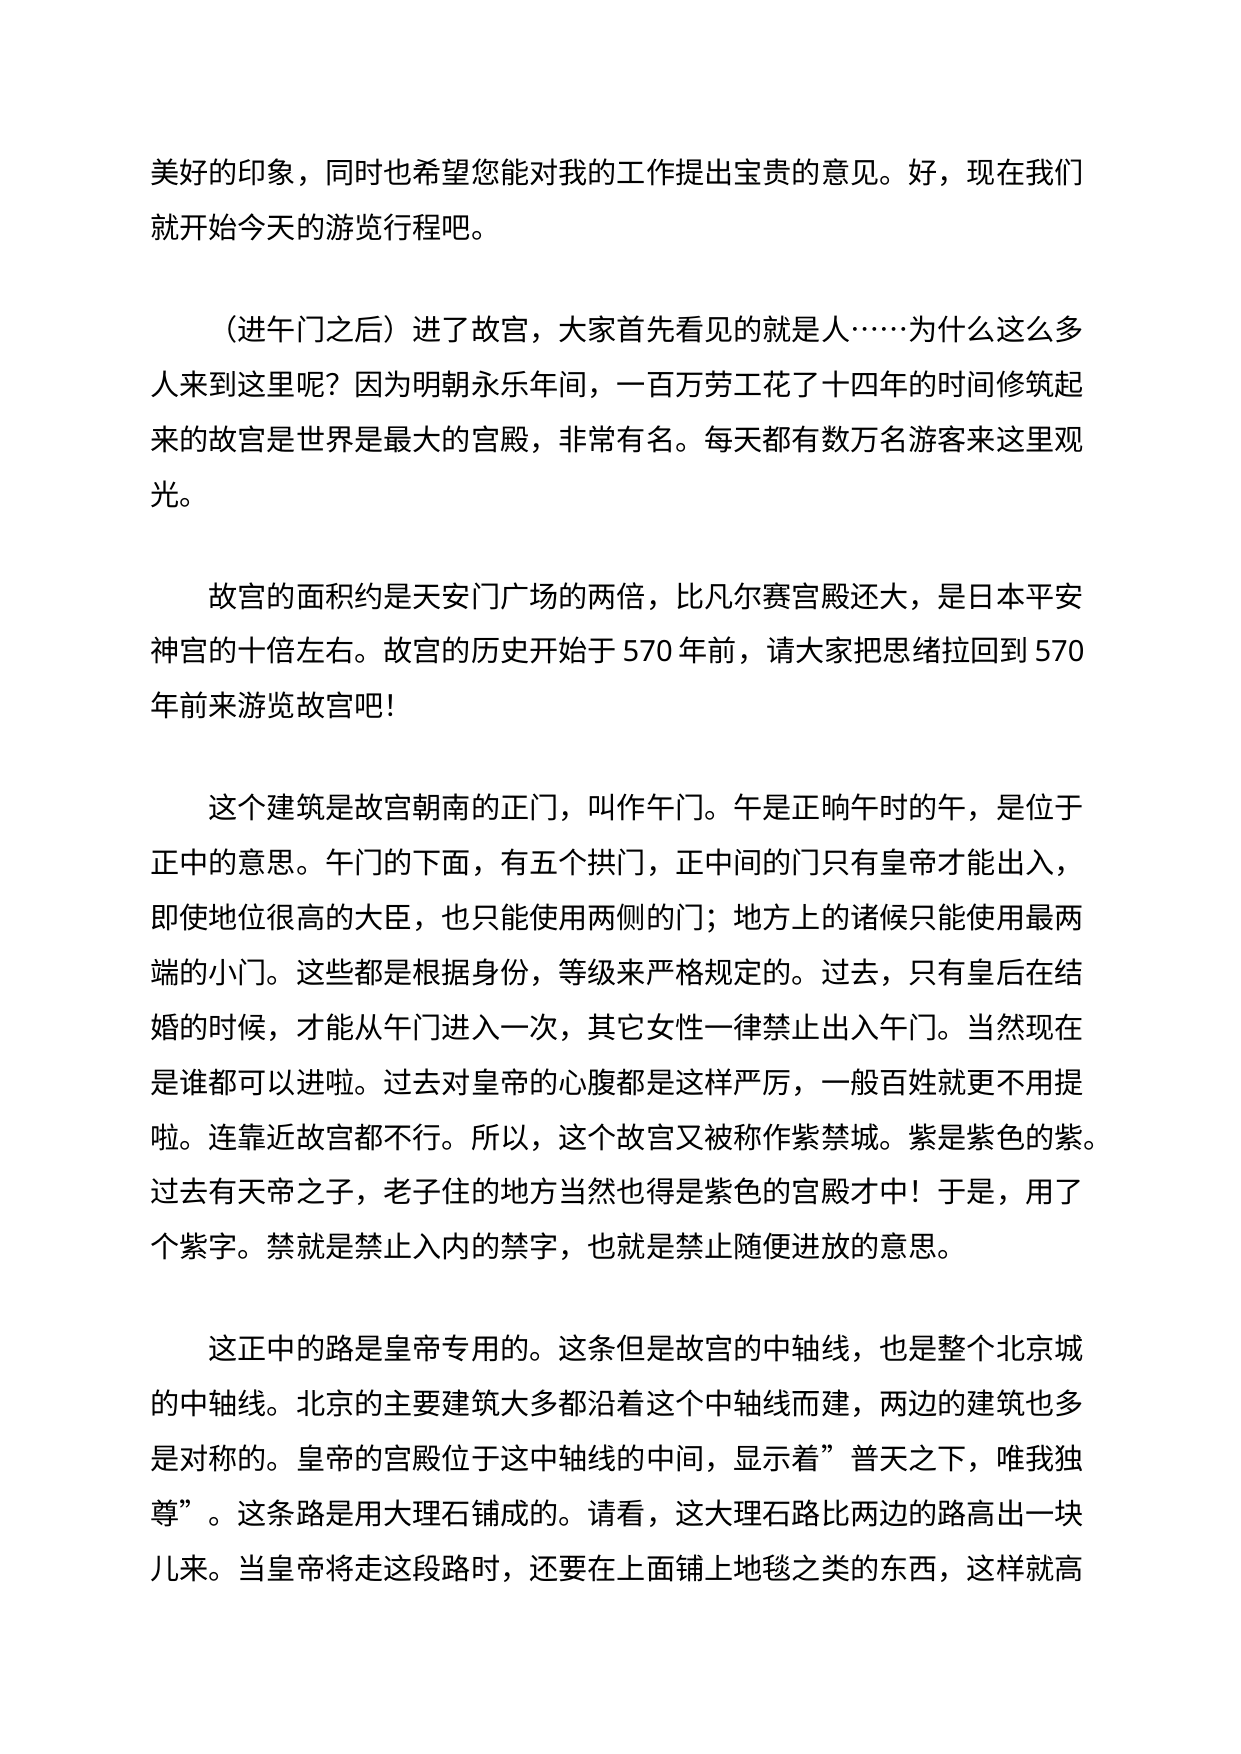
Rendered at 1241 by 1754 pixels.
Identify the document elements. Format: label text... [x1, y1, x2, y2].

text 故宫的面积约是天安门广场的两倍，比凡尔赛宫殿还大，是日本平安神宫的十倍左右。故宫的历史开始于570年前，请大家把思绪拉回到570年前来游览故宫吧！ [150, 573, 1090, 725]
text （进午门之后）进了故宫，大家首先看见的就是人……为什么这么多人来到这里呢？因为明朝永乐年间，一百万劳工花了十四年的时间修筑起来的故宫是世界是最大的宫殿，非常有名。每天都有数万名游客来这里观光。 [150, 307, 1090, 514]
text 这个建筑是故宫朝南的正门，叫作午门。午是正晌午时的午，是位于正中的意思。午门的下面，有五个拱门，正中间的门只有皇帝才能出入，即使地位很高的大臣，也只能使用两侧的门；地方上的诸候只能使用最两端的小门。这些都是根据身份，等级来严格规定的。过去，只有皇后在结婚的时候，才能从午门进入一次，其它女性一律禁止出入午门。当然现在是谁都可以进啦。过去对皇帝的心腹都是这样严厉，一般百姓就更不用提啦。连靠近故宫都不行。所以，这个故宫又被称作紫禁城。紫是紫色的紫。过去有天帝之子，老子住的地方当然也得是紫色的宫殿才中！于是，用了个紫字。禁就是禁止入内的禁字，也就是禁止随便进放的意思。 [150, 785, 1090, 1266]
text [150, 150, 1090, 247]
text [150, 1326, 1090, 1588]
